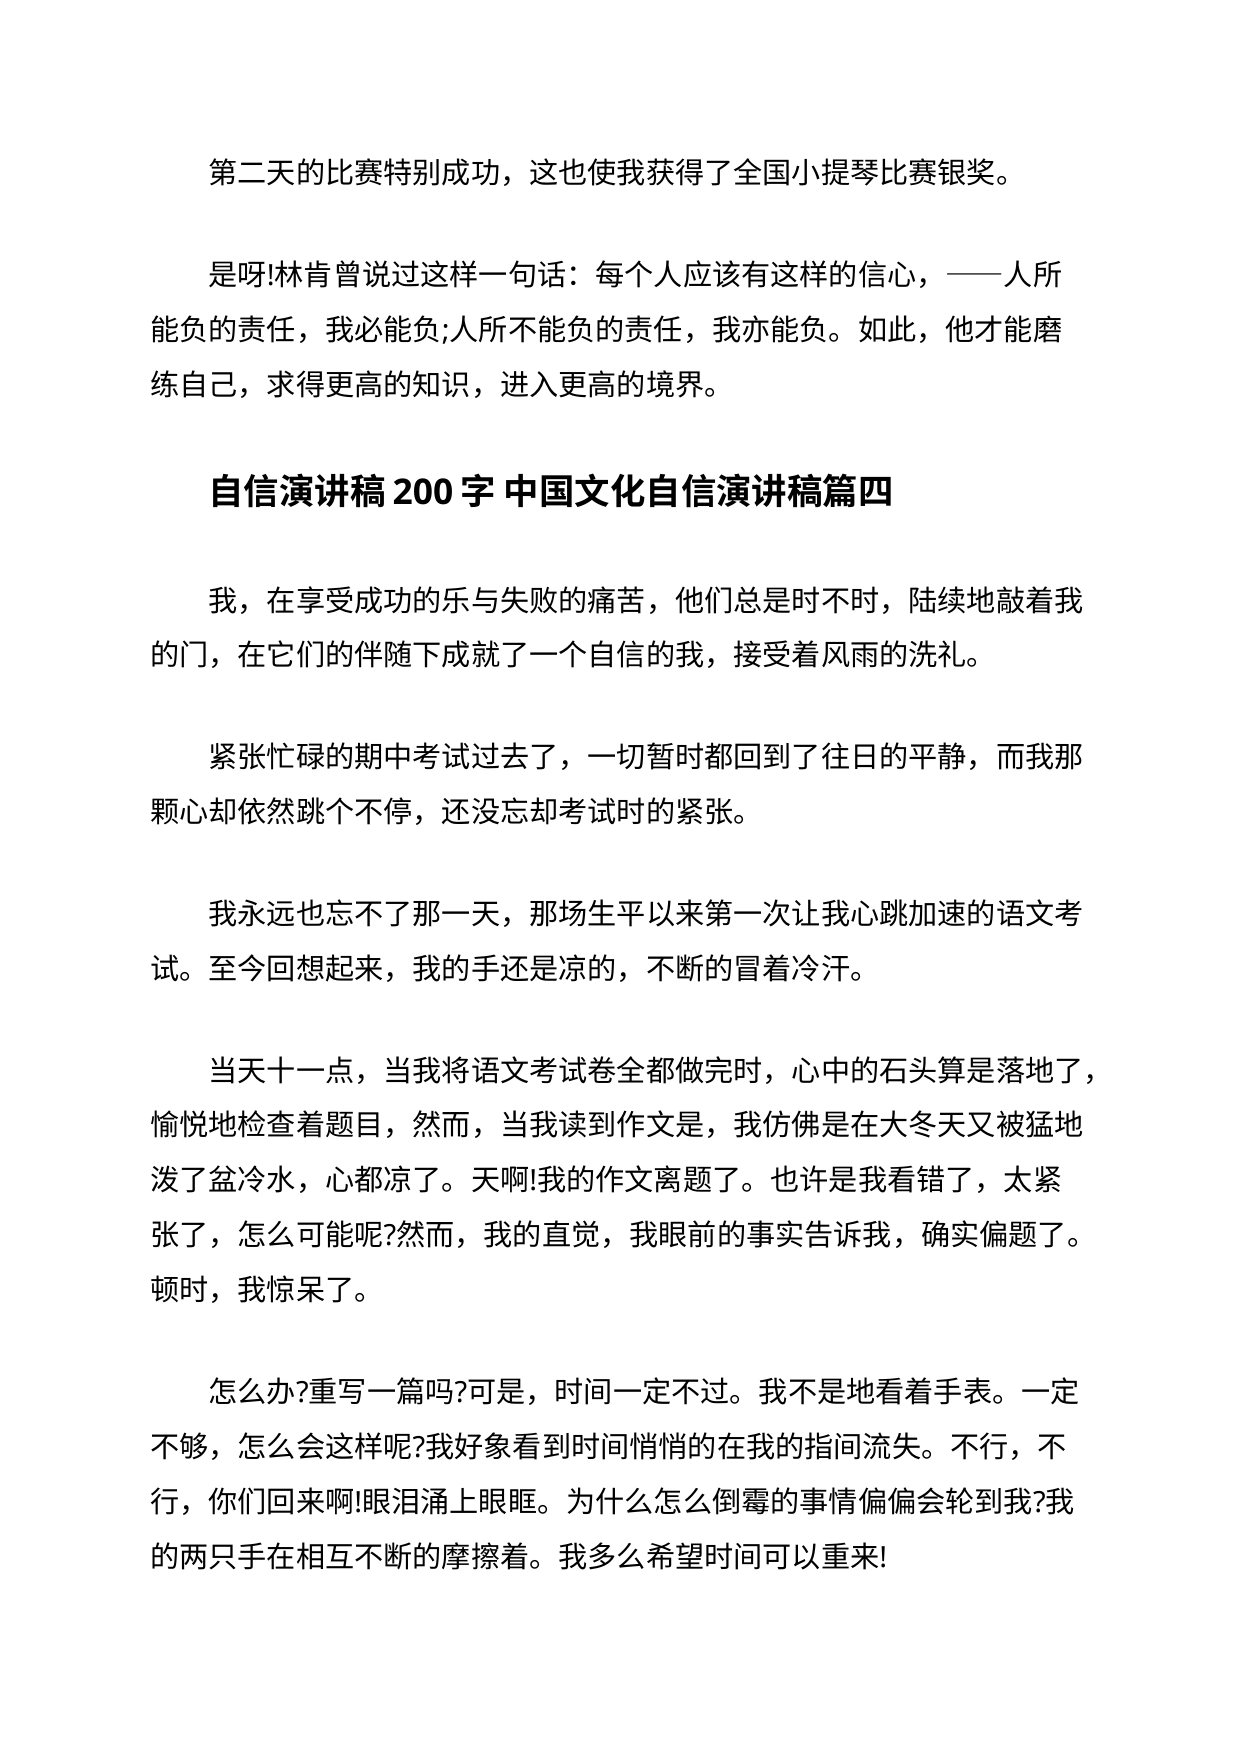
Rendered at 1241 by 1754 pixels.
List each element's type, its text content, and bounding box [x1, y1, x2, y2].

text 我，在享受成功的乐与失败的痛苦，他们总是时不时，陆续地敲着我的门，在它们的伴随下成就了一个自信的我，接受着风雨的洗礼。 [150, 577, 1090, 674]
text 怎么办?重写一篇吗?可是，时间一定不过。我不是地看着手表。一定不够，怎么会这样呢?我好象看到时间悄悄的在我的指间流失。不行，不行，你们回来啊!眼泪涌上眼眶。为什么怎么倒霉的事情偏偏会轮到我?我的两只手在相互不断的摩擦着。我多么希望时间可以重来! [150, 1369, 1090, 1576]
text 紧张忙碌的期中考试过去了，一切暂时都回到了往日的平静，而我那颗心却依然跳个不停，还没忘却考试时的紧张。 [150, 734, 1090, 831]
text 第二天的比赛特别成功，这也使我获得了全国小提琴比赛银奖。 [150, 150, 1090, 192]
text 自信演讲稿200字 中国文化自信演讲稿篇四 [150, 463, 1090, 515]
text 当天十一点，当我将语文考试卷全都做完时，心中的石头算是落地了，愉悦地检查着题目，然而，当我读到作文是，我仿佛是在大冬天又被猛地泼了盆冷水，心都凉了。天啊!我的作文离题了。也许是我看错了，太紧张了，怎么可能呢?然而，我的直觉，我眼前的事实告诉我，确实偏题了。顿时，我惊呆了。 [150, 1047, 1090, 1309]
text 我永远也忘不了那一天，那场生平以来第一次让我心跳加速的语文考试。至今回想起来，我的手还是凉的，不断的冒着冷汗。 [150, 890, 1090, 988]
text 是呀!林肯曾说过这样一句话：每个人应该有这样的信心，——人所能负的责任，我必能负;人所不能负的责任，我亦能负。如此，他才能磨练自己，求得更高的知识，进入更高的境界。 [150, 252, 1090, 404]
